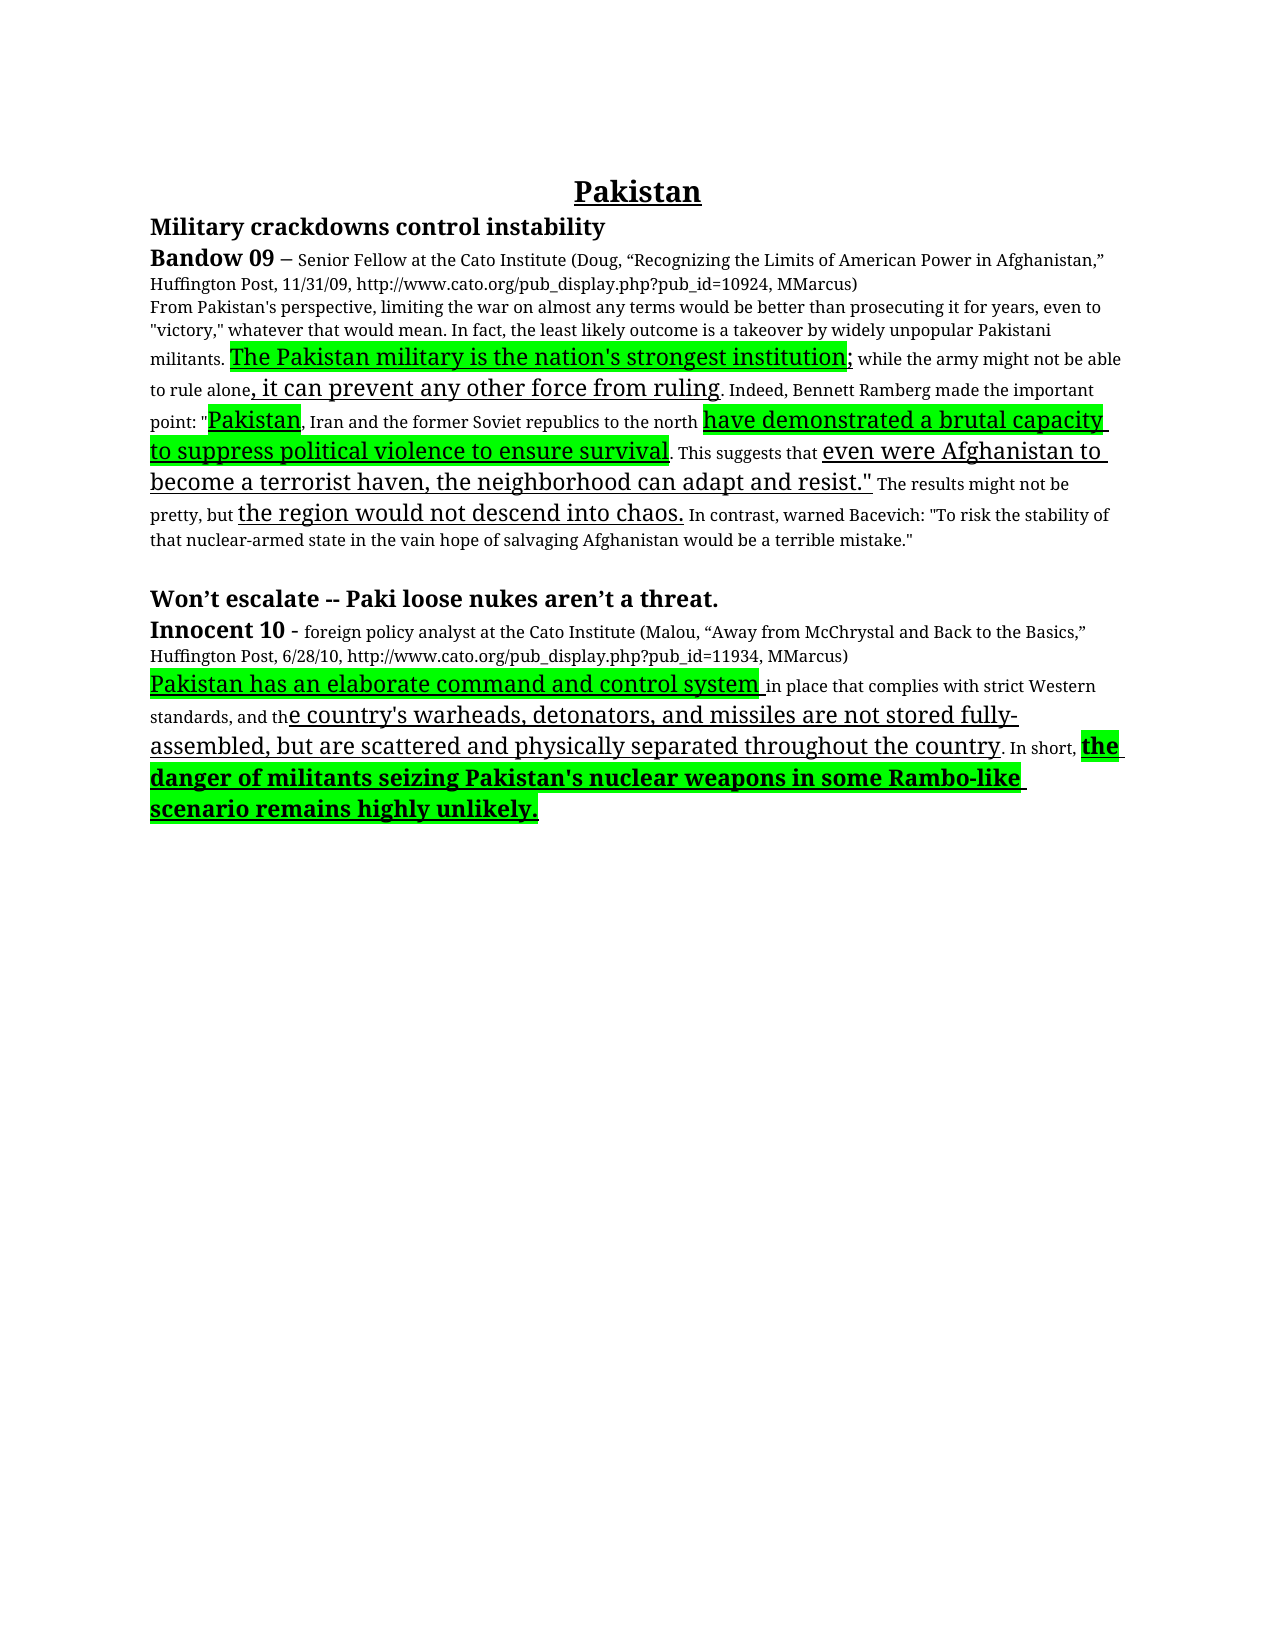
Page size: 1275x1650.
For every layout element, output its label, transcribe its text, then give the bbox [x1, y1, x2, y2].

text Bandow 09 – Senior Fellow at the Cato Institute (Doug, “Recognizing the Limits of American Power in Afghanistan,” Huffington Post, 11/31/09, http://www.cato.org/pub_display.php?pub_id=10924, MMarcus) [150, 242, 1125, 296]
subtitle Pakistan [150, 171, 1125, 211]
text Pakistan has an elaborate command and control system in place that complies with strict Western standards, and the country's warheads, detonators, and missiles are not stored fully-assembled, but are scattered and physically separated throughout the country. In short, the danger of militants seizing Pakistan's nuclear weapons in some Rambo-like scenario remains highly unlikely. [150, 668, 1125, 824]
text Won’t escalate -- Paki loose nukes aren’t a threat. [150, 583, 1125, 614]
text From Pakistan's perspective, limiting the war on almost any terms would be better than prosecuting it for years, even to "victory," whatever that would mean. In fact, the least likely outcome is a takeover by widely unpopular Pakistani militants. The Pakistan military is the nation's strongest institution; while the army might not be able to rule alone, it can prevent any other force from ruling. Indeed, Bennett Ramberg made the important point: "Pakistan, Iran and the former Soviet republics to the north have demonstrated a brutal capacity to suppress political violence to ensure survival. This suggests that even were Afghanistan to become a terrorist haven, the neighborhood can adapt and resist." The results might not be pretty, but the region would not descend into chaos. In contrast, warned Bacevich: "To risk the stability of that nuclear-armed state in the vain hope of salvaging Afghanistan would be a terrible mistake." [150, 296, 1125, 551]
text Innocent 10 - foreign policy analyst at the Cato Institute (Malou, “Away from McChrystal and Back to the Basics,” Huffington Post, 6/28/10, http://www.cato.org/pub_display.php?pub_id=11934, MMarcus) [150, 614, 1125, 668]
text Military crackdowns control instability [150, 211, 1125, 242]
